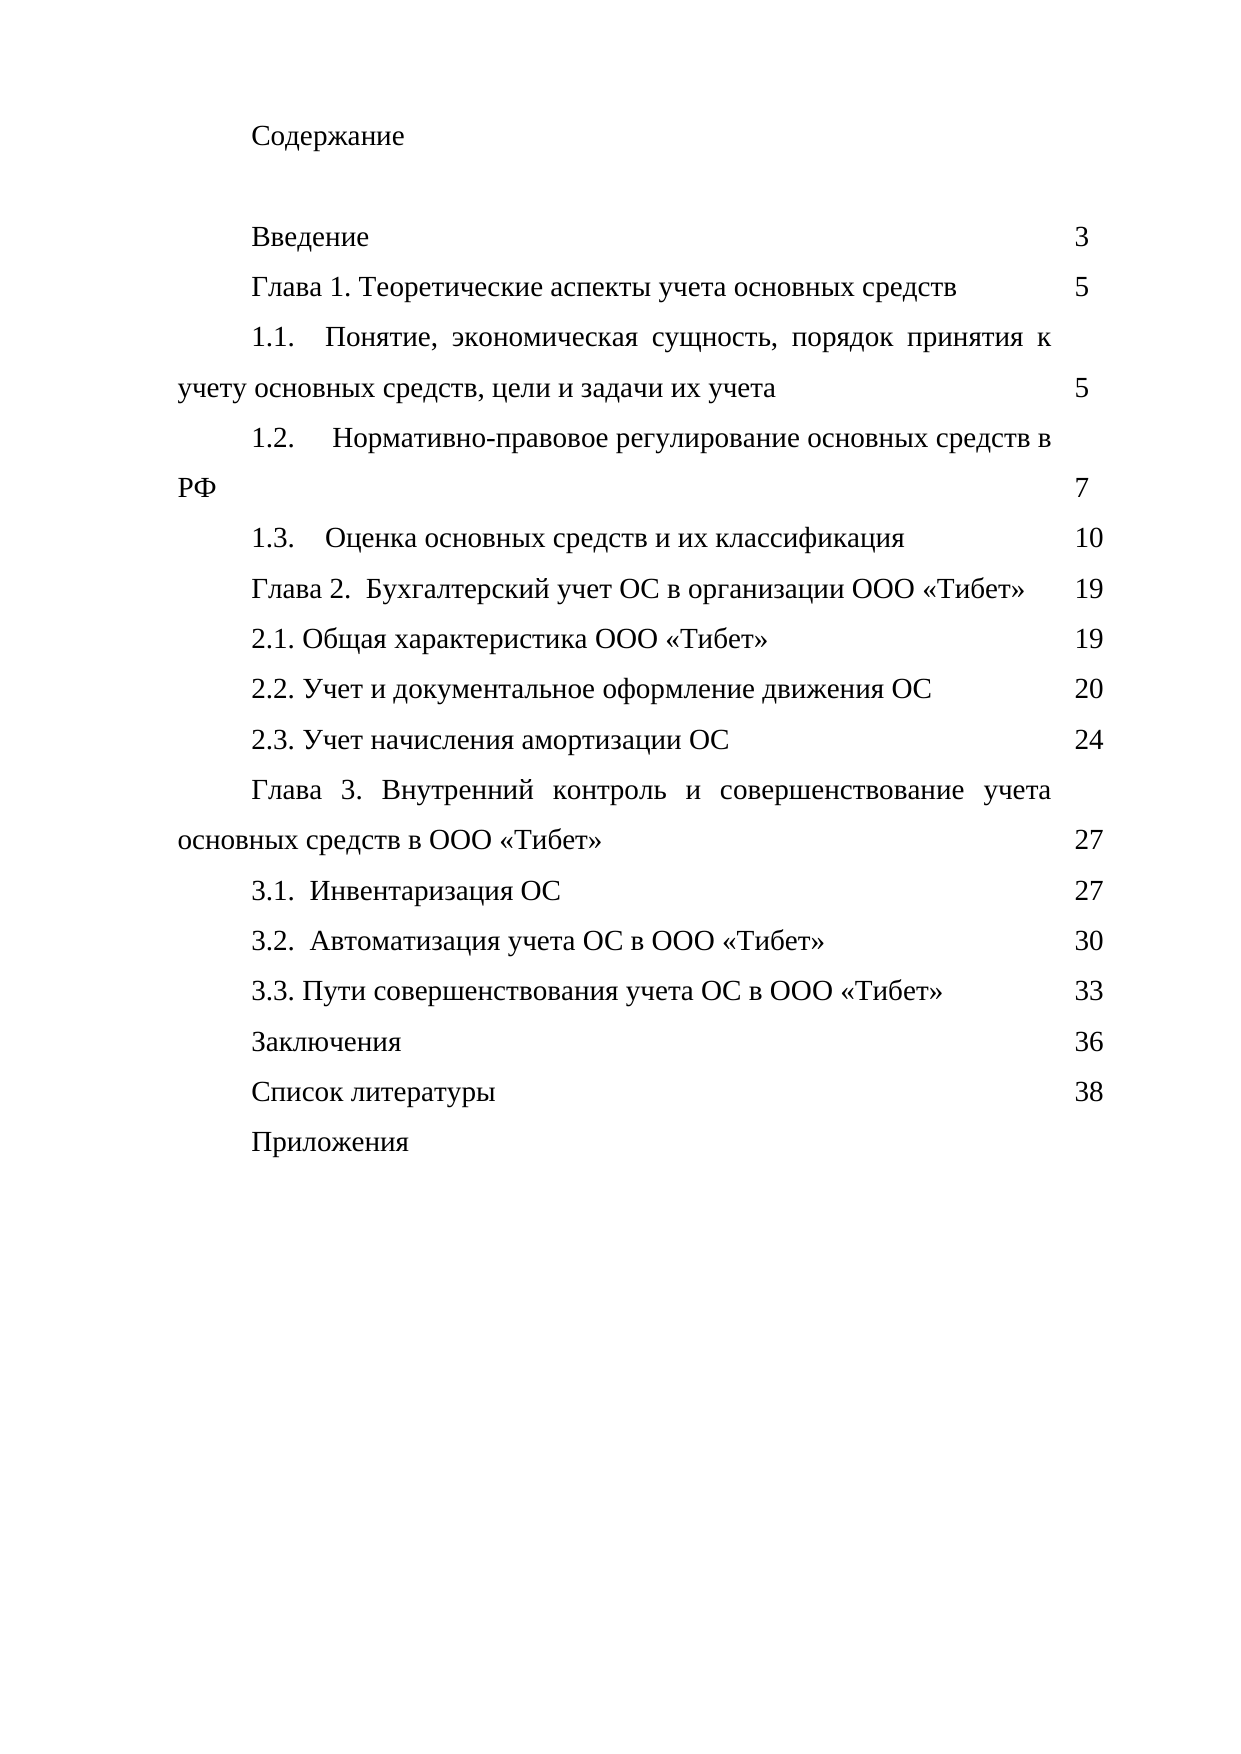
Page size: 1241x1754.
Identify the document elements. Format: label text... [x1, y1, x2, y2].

table_header Введение Глава 1. Теоретические аспекты учета основных средств Понятие, экономическая сущность, порядок принятия к учету основных средств, цели и задачи их учета Нормативно-правовое регулирование основных средств в РФ Оценка основных средств и их классификация Глава 2. Бухгалтерский учет ОС в организации ООО «Тибет» 2.1. Общая характеристика ООО «Тибет» 2.2. Учет и документальное оформление движения ОС 2.3. Учет начисления амортизации ОС Глава 3. Внутренний контроль и совершенствование учета основных средств в ООО «Тибет» 3.1. Инвентаризация ОС 3.2. Автоматизация учета ОС в ООО «Тибет» 3.3. Пути совершенствования учета ОС в ООО «Тибет» Заключения Список литературы Приложения [166, 219, 1063, 1225]
table_header 3 5 5 7 10 19 19 20 24 27 27 30 33 36 38 [1063, 219, 1167, 1225]
text Содержание [177, 118, 1152, 152]
